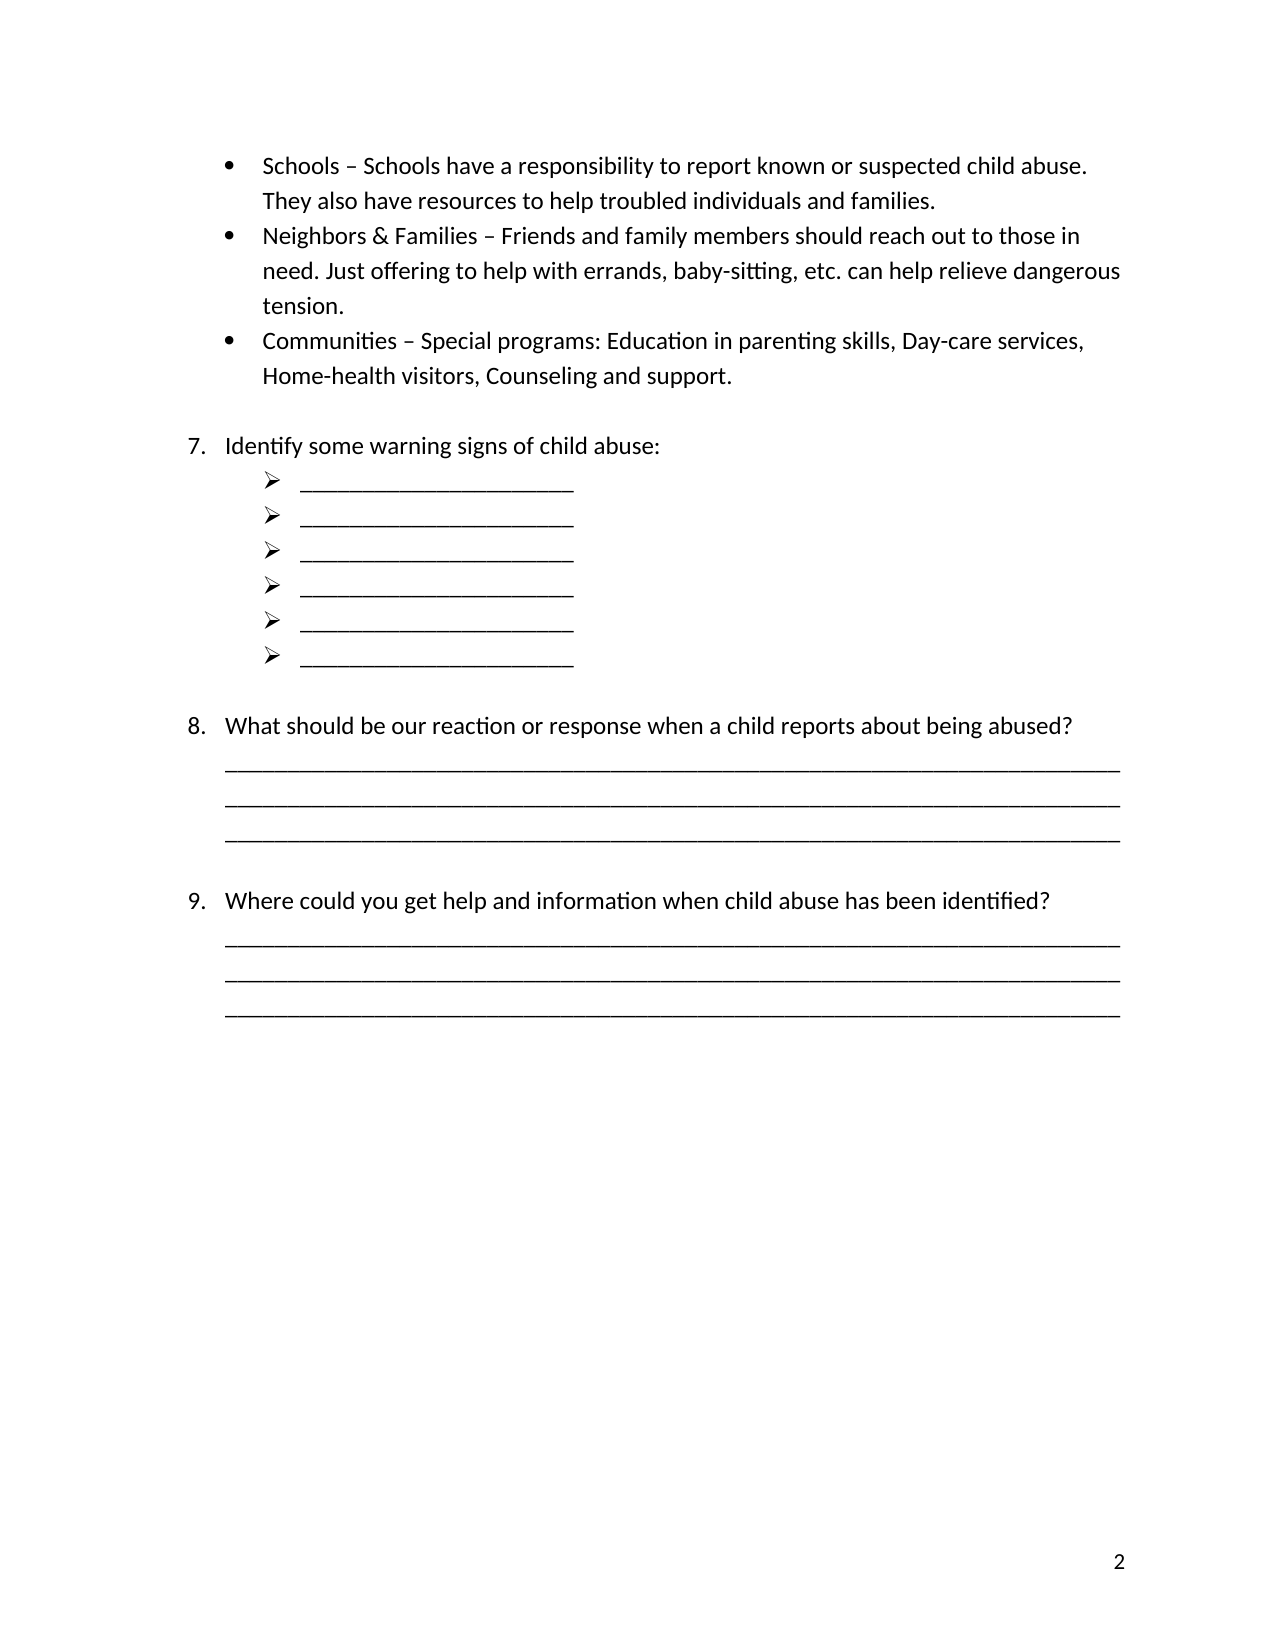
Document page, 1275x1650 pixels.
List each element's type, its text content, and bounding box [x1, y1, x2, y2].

list ______________________ [262, 605, 1125, 636]
list ______________________ [262, 570, 1125, 601]
list Neighbors & Families – Friends and family members should reach out to those in need. Just offering to help with errands, baby-sitting, etc. can help relieve dangerous tension. [225, 220, 1125, 321]
list Identify some warning signs of child abuse: [187, 430, 1125, 461]
list ______________________ [262, 500, 1125, 531]
list Communities – Special programs: Education in parenting skills, Day-care services, Home-health visitors, Counseling and support. [225, 325, 1125, 391]
text ________________________________________________________________________________________________________________________________________________________________________________________________________________________ [225, 745, 1125, 846]
list Schools – Schools have a responsibility to report known or suspected child abuse. They also have resources to help troubled individuals and families. [225, 150, 1125, 216]
list ______________________ [262, 535, 1125, 566]
list ______________________ [262, 640, 1125, 671]
text ________________________________________________________________________________________________________________________________________________________________________________________________________________________ [225, 920, 1125, 1053]
list Where could you get help and information when child abuse has been identified? [187, 885, 1125, 916]
list What should be our reaction or response when a child reports about being abused? [187, 710, 1125, 741]
list ______________________ [262, 465, 1125, 496]
